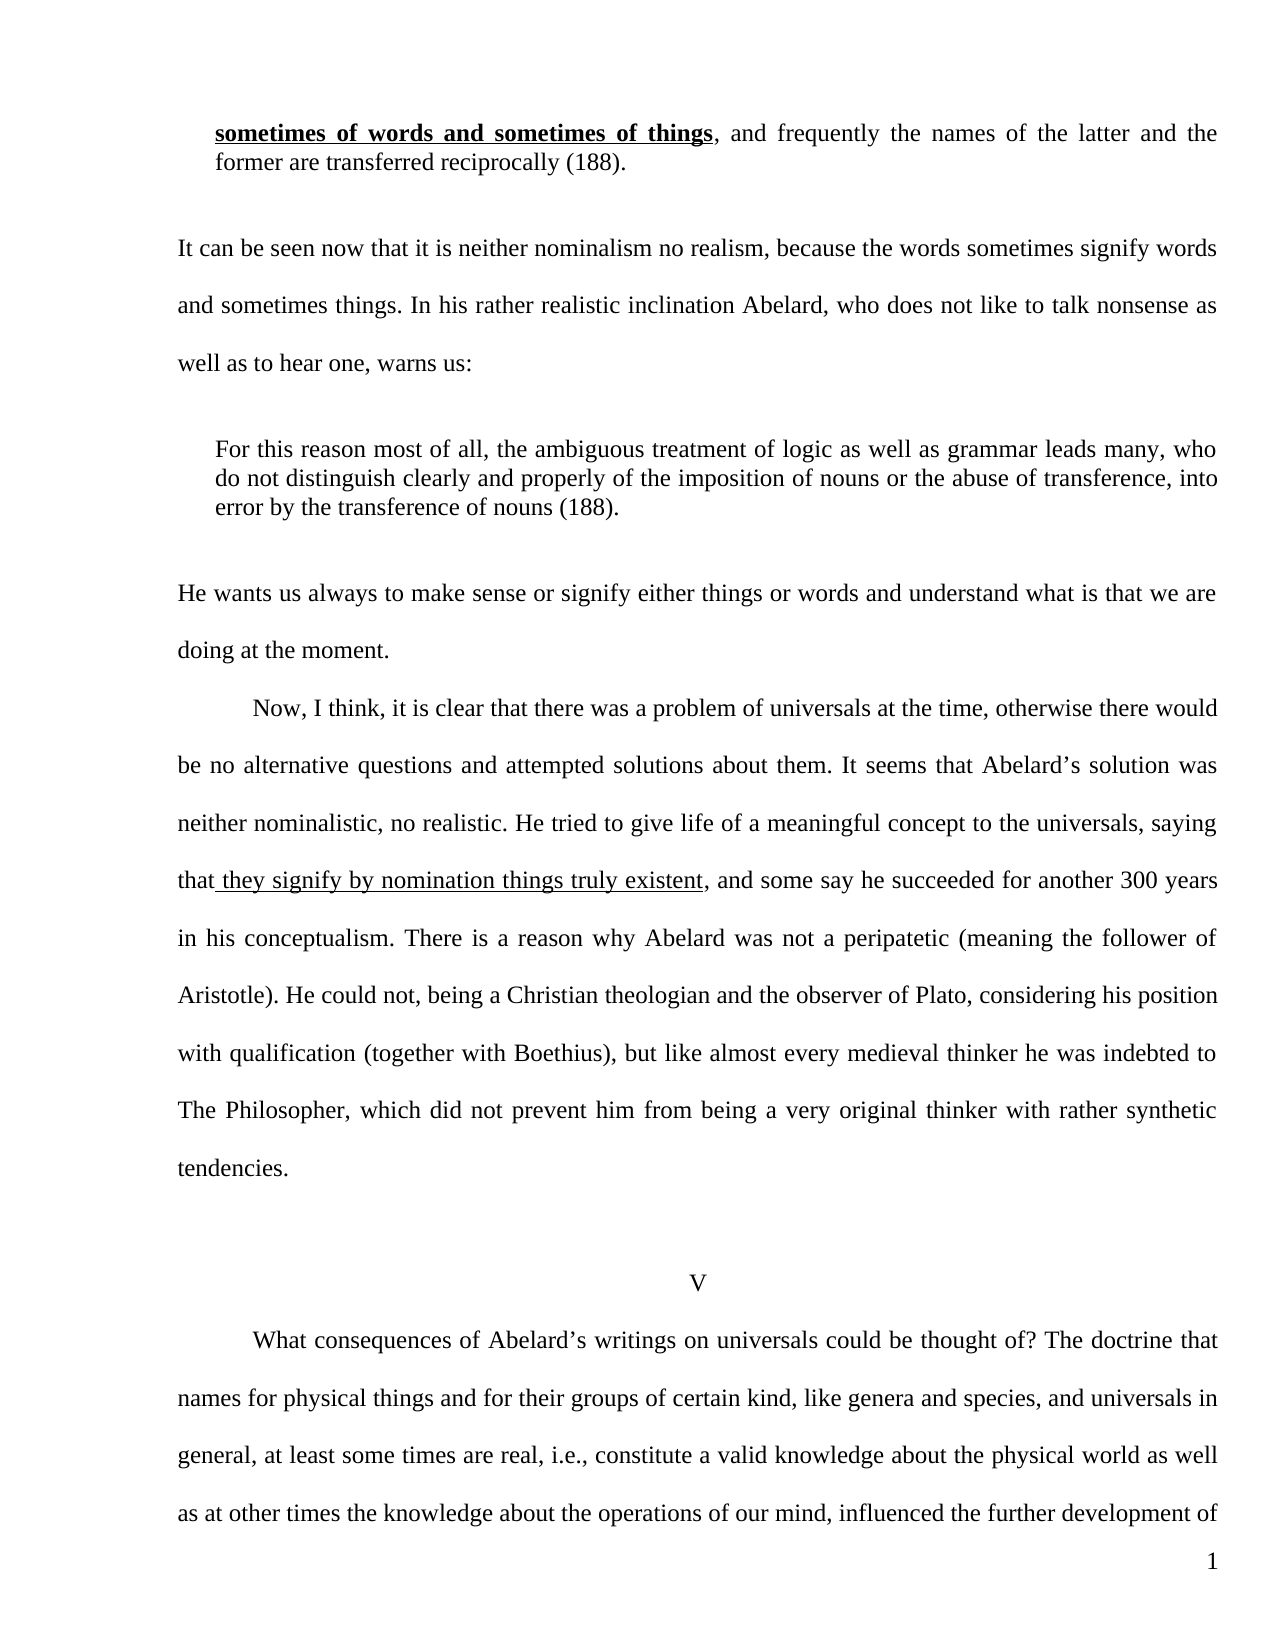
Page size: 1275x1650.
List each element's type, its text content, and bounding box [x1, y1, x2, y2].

text V [177, 1268, 1219, 1297]
text It can be seen now that it is neither nominalism no realism, because the words sometimes signify words and sometimes things. In his rather realistic inclination Abelard, who does not like to talk nonsense as well as to hear one, warns us: [177, 233, 1219, 377]
text Now, I think, it is clear that there was a problem of universals at the time, otherwise there would be no alternative questions and attempted solutions about them. It seems that Abelard’s solution was neither nominalistic, no realistic. He tried to give life of a meaningful concept to the universals, saying that they signify by nomination things truly existent, and some say he succeeded for another 300 years in his conceptualism. There is a reason why Abelard was not a peripatetic (meaning the follower of Aristotle). He could not, being a Christian theologian and the observer of Plato, considering his position with qualification (together with Boethius), but like almost every medieval thinker he was indebted to The Philosopher, which did not prevent him from being a very original thinker with rather synthetic tendencies. [177, 693, 1219, 1182]
text For this reason most of all, the ambiguous treatment of logic as well as grammar leads many, who do not distinguish clearly and properly of the imposition of nouns or the abuse of transference, into error by the transference of nouns (188). [215, 434, 1219, 521]
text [177, 1326, 1219, 1527]
text He wants us always to make sense or signify either things or words and understand what is that we are doing at the moment. [177, 578, 1219, 664]
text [215, 118, 1219, 176]
